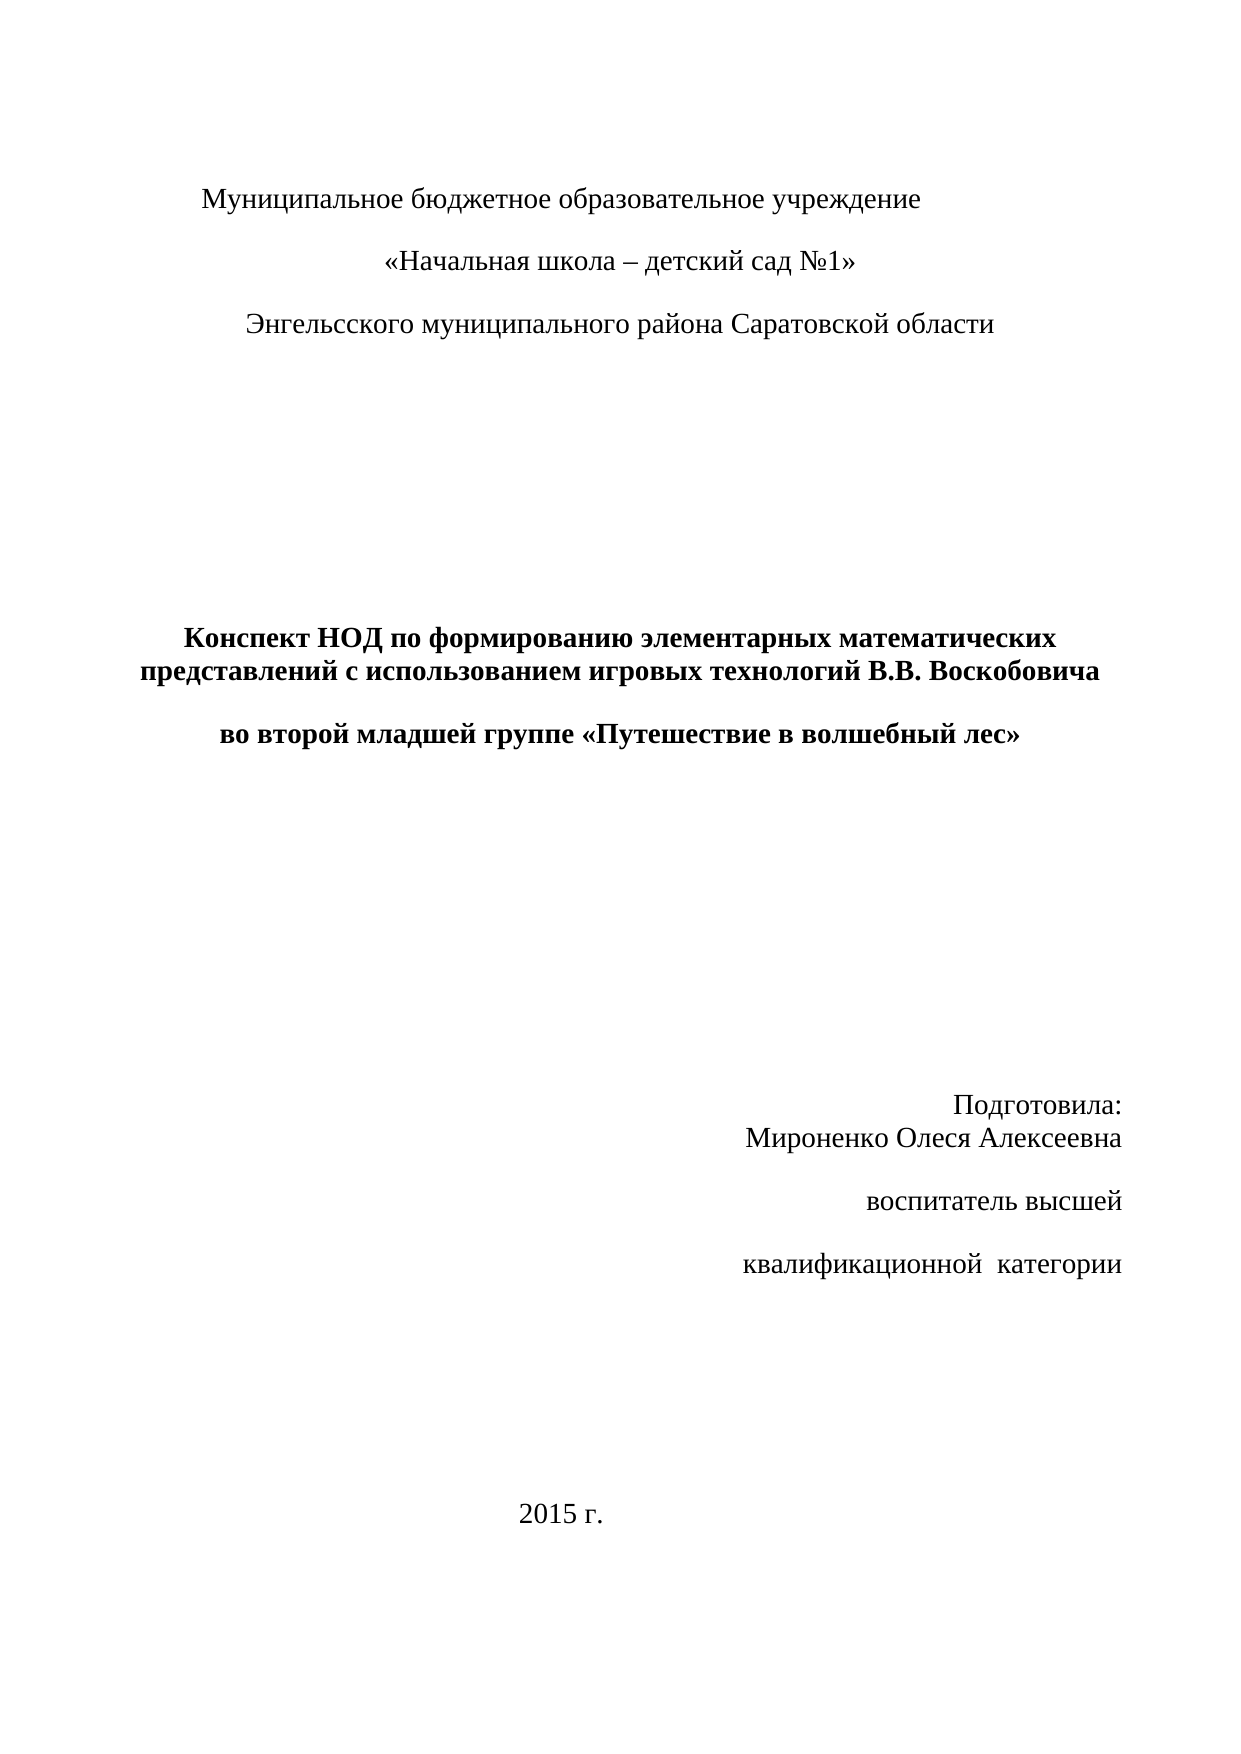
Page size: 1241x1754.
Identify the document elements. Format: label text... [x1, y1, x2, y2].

text Энгельсского муниципального района Саратовской области [118, 306, 1122, 340]
text Подготовила: Мироненко Олеся Алексеевна [118, 1087, 1122, 1154]
text 2015 г. [118, 1497, 1004, 1530]
text «Начальная школа – детский сад №1» [118, 243, 1122, 277]
text воспитатель высшей [118, 1183, 1122, 1217]
text Муниципальное бюджетное образовательное учреждение [0, 181, 1122, 214]
text во второй младшей группе «Путешествие в волшебный лес» [118, 716, 1122, 749]
text Конспект НОД по формированию элементарных математических представлений с использованием игровых технологий В.В. Воскобовича [118, 620, 1122, 687]
text квалификационной категории [118, 1246, 1122, 1279]
